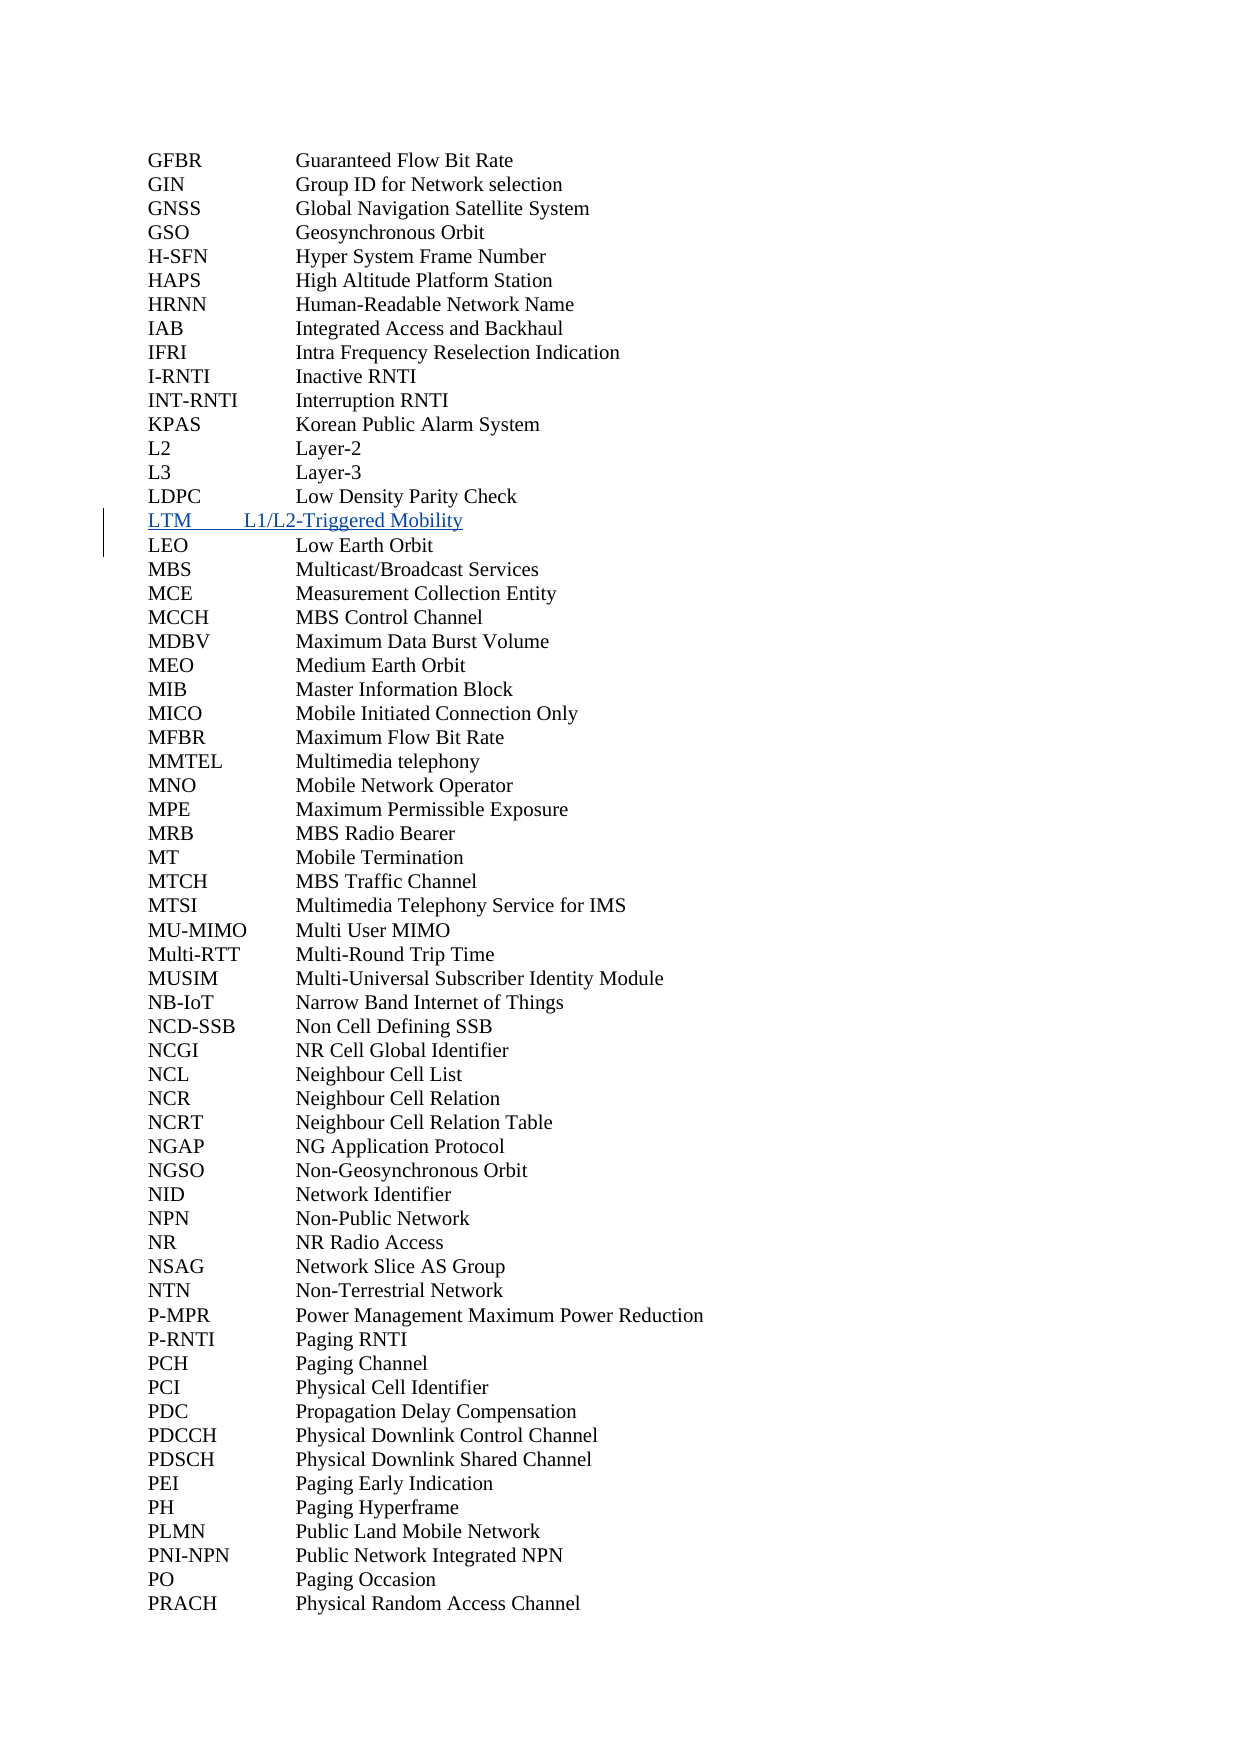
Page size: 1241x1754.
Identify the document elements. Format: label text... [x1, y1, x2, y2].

text PDSCH Physical Downlink Shared Channel [148, 1447, 1122, 1471]
text KPAS Korean Public Alarm System [148, 412, 1122, 436]
text IFRI Intra Frequency Reselection Indication [148, 340, 1122, 364]
text MDBV Maximum Data Burst Volume [148, 629, 1122, 653]
text PEI Paging Early Indication [148, 1471, 1122, 1495]
text PNI-NPN Public Network Integrated NPN [148, 1543, 1122, 1567]
text NPN Non-Public Network [148, 1206, 1122, 1230]
text INT-RNTI Interruption RNTI [148, 388, 1122, 412]
text MCCH MBS Control Channel [148, 605, 1122, 629]
text PH Paging Hyperframe [148, 1495, 1122, 1519]
text NCR Neighbour Cell Relation [148, 1086, 1122, 1110]
text NGAP NG Application Protocol [148, 1134, 1122, 1158]
text GNSS Global Navigation Satellite System [148, 196, 1122, 220]
text PCH Paging Channel [148, 1351, 1122, 1375]
text MTSI Multimedia Telephony Service for IMS [148, 893, 1122, 917]
text IAB Integrated Access and Backhaul [148, 316, 1122, 340]
text P-MPR Power Management Maximum Power Reduction [148, 1302, 1122, 1327]
text NCL Neighbour Cell List [148, 1062, 1122, 1086]
text MICO Mobile Initiated Connection Only [148, 701, 1122, 725]
text NTN Non-Terrestrial Network [148, 1278, 1122, 1302]
text PDCCH Physical Downlink Control Channel [148, 1423, 1122, 1447]
text MUSIM Multi-Universal Subscriber Identity Module [148, 966, 1122, 990]
text L2 Layer-2 [148, 436, 1122, 460]
text MT Mobile Termination [148, 845, 1122, 869]
text NID Network Identifier [148, 1182, 1122, 1206]
text GIN Group ID for Network selection [148, 172, 1122, 196]
text H-SFN Hyper System Frame Number [148, 244, 1122, 268]
text NGSO Non-Geosynchronous Orbit [148, 1158, 1122, 1182]
text MEO Medium Earth Orbit [148, 653, 1122, 677]
text HAPS High Altitude Platform Station [148, 268, 1122, 292]
text MMTEL Multimedia telephony [148, 749, 1122, 773]
text GFBR Guaranteed Flow Bit Rate [148, 147, 1122, 172]
text MU-MIMO Multi User MIMO [148, 917, 1122, 942]
text I-RNTI Inactive RNTI [148, 364, 1122, 388]
text NSAG Network Slice AS Group [148, 1254, 1122, 1278]
text MRB MBS Radio Bearer [148, 821, 1122, 845]
text MNO Mobile Network Operator [148, 773, 1122, 797]
text NCGI NR Cell Global Identifier [148, 1038, 1122, 1062]
text LDPC Low Density Parity Check [148, 484, 1122, 508]
text NB-IoT Narrow Band Internet of Things [148, 990, 1122, 1014]
text HRNN Human-Readable Network Name [148, 292, 1122, 316]
text PLMN Public Land Mobile Network [148, 1519, 1122, 1543]
text PDC Propagation Delay Compensation [148, 1399, 1122, 1423]
text PCI Physical Cell Identifier [148, 1375, 1122, 1399]
text MFBR Maximum Flow Bit Rate [148, 725, 1122, 749]
text P-RNTI Paging RNTI [148, 1327, 1122, 1351]
text MPE Maximum Permissible Exposure [148, 797, 1122, 821]
text L3 Layer-3 [148, 460, 1122, 484]
text MBS Multicast/Broadcast Services [148, 557, 1122, 581]
text MTCH MBS Traffic Channel [148, 869, 1122, 893]
text MCE Measurement Collection Entity [148, 581, 1122, 605]
text PRACH Physical Random Access Channel [148, 1591, 1122, 1615]
text MIB Master Information Block [148, 677, 1122, 701]
text NCD-SSB Non Cell Defining SSB [148, 1014, 1122, 1038]
text NR NR Radio Access [148, 1230, 1122, 1254]
text NCRT Neighbour Cell Relation Table [148, 1110, 1122, 1134]
text LEO Low Earth Orbit [148, 532, 1122, 557]
text PO Paging Occasion [148, 1567, 1122, 1591]
text Multi-RTT Multi-Round Trip Time [148, 942, 1122, 966]
text GSO Geosynchronous Orbit [148, 220, 1122, 244]
